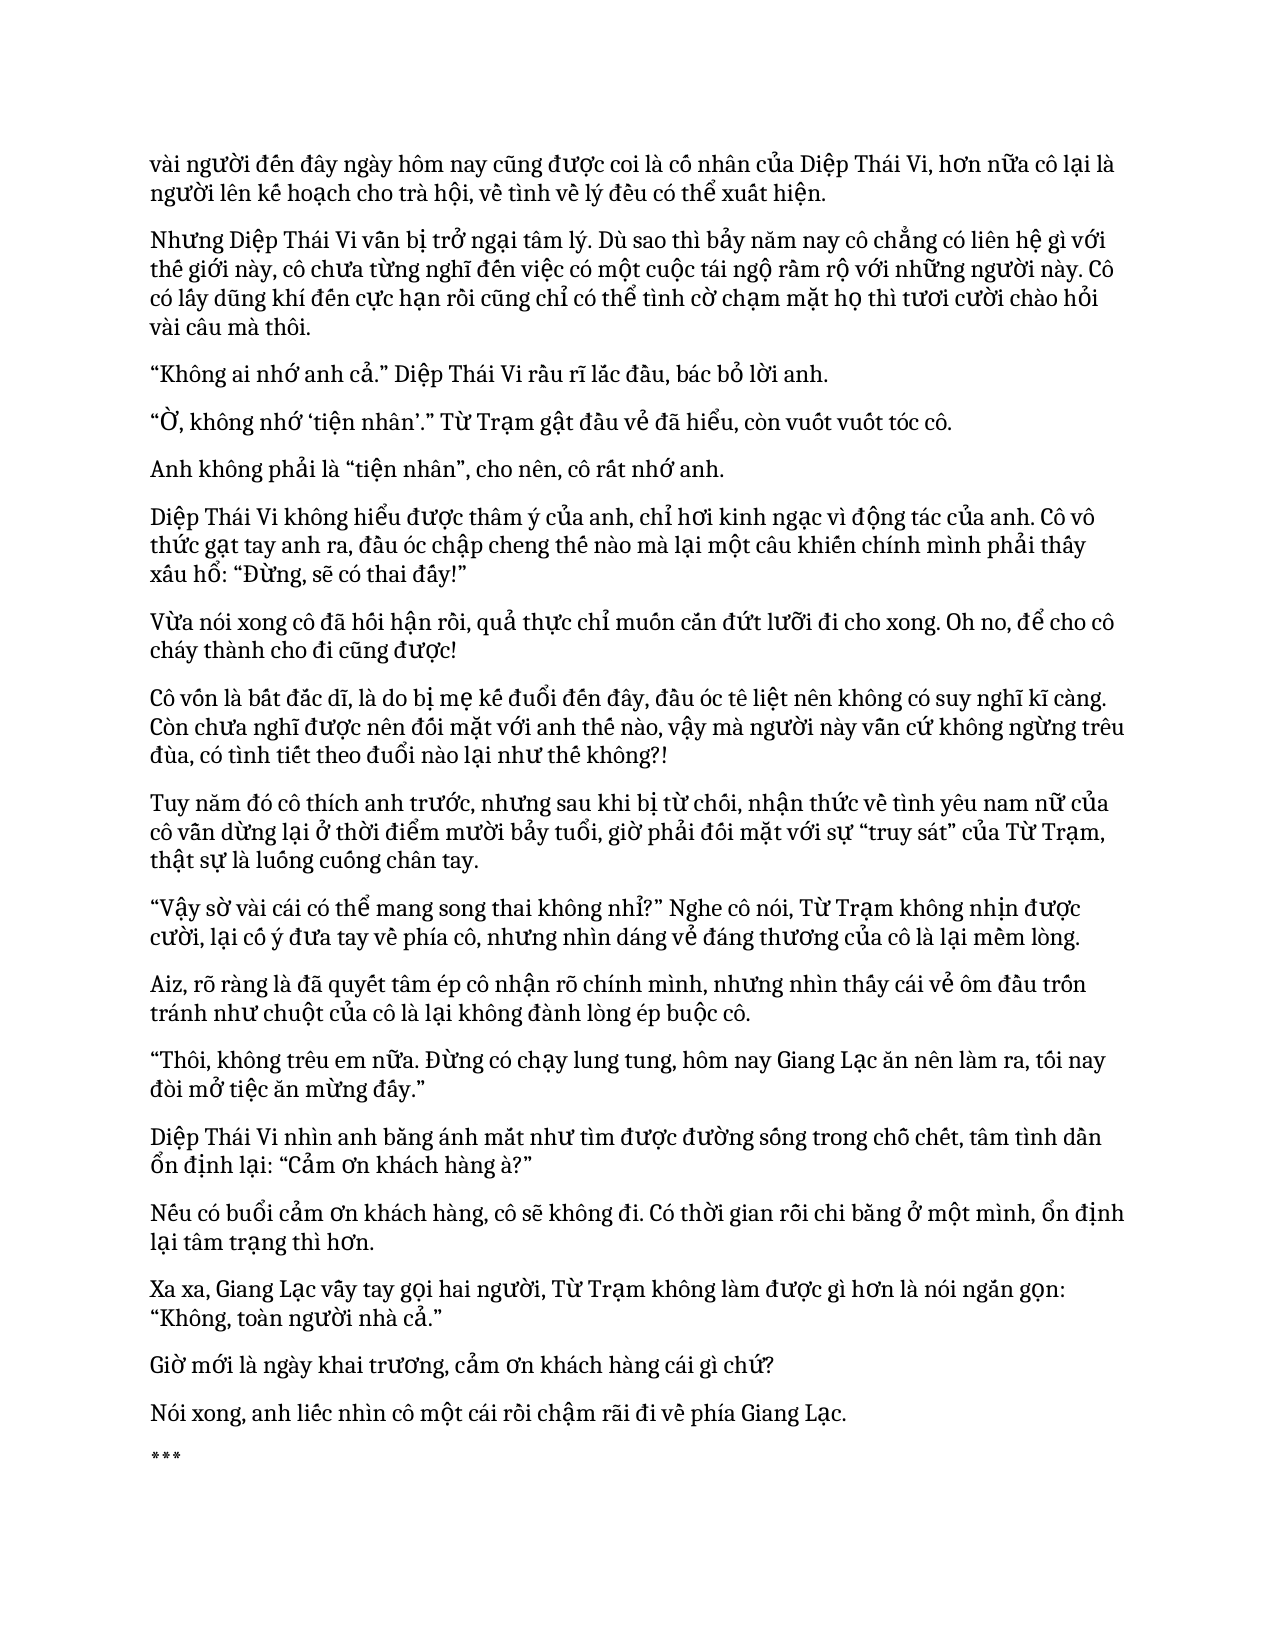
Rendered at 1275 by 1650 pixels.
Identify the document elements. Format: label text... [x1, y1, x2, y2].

text Cô vốn là bất đắc dĩ, là do bị mẹ kế đuổi đến đây, đầu óc tê liệt nên không có suy nghĩ kĩ càng. Còn chưa nghĩ được nên đối mặt với anh thế nào, vậy mà người này vẫn cứ không ngừng trêu đùa, có tình tiết theo đuổi nào lại như thế không?! [150, 684, 1125, 770]
text Aiz, rõ ràng là đã quyết tâm ép cô nhận rõ chính mình, nhưng nhìn thấy cái vẻ ôm đầu trốn tránh như chuột của cô là lại không đành lòng ép buộc cô. [150, 970, 1125, 1027]
text Diệp Thái Vi không hiểu được thâm ý của anh, chỉ hơi kinh ngạc vì động tác của anh. Cô vô thức gạt tay anh ra, đầu óc chập cheng thế nào mà lại một câu khiến chính mình phải thấy xấu hổ: “Đừng, sẽ có thai đấy!” [150, 502, 1125, 589]
text “Vậy sờ vài cái có thể mang song thai không nhỉ?” Nghe cô nói, Từ Trạm không nhịn được cười, lại cố ý đưa tay về phía cô, nhưng nhìn dáng vẻ đáng thương của cô là lại mềm lòng. [150, 894, 1125, 951]
text Vừa nói xong cô đã hối hận rồi, quả thực chỉ muốn cắn đứt lưỡi đi cho xong. Oh no, để cho cô cháy thành cho đi cũng được! [150, 607, 1125, 665]
text Nếu có buổi cảm ơn khách hàng, cô sẽ không đi. Có thời gian rỗi chi bằng ở một mình, ổn định lại tâm trạng thì hơn. [150, 1199, 1125, 1256]
text Tuy năm đó cô thích anh trước, nhưng sau khi bị từ chối, nhận thức về tình yêu nam nữ của cô vẫn dừng lại ở thời điểm mười bảy tuổi, giờ phải đối mặt với sự “truy sát” của Từ Trạm, thật sự là luống cuống chân tay. [150, 789, 1125, 875]
text Xa xa, Giang Lạc vẫy tay gọi hai người, Từ Trạm không làm được gì hơn là nói ngắn gọn: “Không, toàn người nhà cả.” [150, 1275, 1125, 1332]
text “Thôi, không trêu em nữa. Đừng có chạy lung tung, hôm nay Giang Lạc ăn nên làm ra, tối nay đòi mở tiệc ăn mừng đấy.” [150, 1046, 1125, 1104]
text Anh không phải là “tiện nhân”, cho nên, cô rất nhớ anh. [150, 455, 1125, 484]
text Giờ mới là ngày khai trương, cảm ơn khách hàng cái gì chứ? [150, 1351, 1125, 1380]
text Diệp Thái Vi nhìn anh bằng ánh mắt như tìm được đường sống trong chỗ chết, tâm tình dần ổn định lại: “Cảm ơn khách hàng à?” [150, 1122, 1125, 1180]
text Nhưng Diệp Thái Vi vẫn bị trở ngại tâm lý. Dù sao thì bảy năm nay cô chẳng có liên hệ gì với thế giới này, cô chưa từng nghĩ đến việc có một cuộc tái ngộ rầm rộ với những người này. Cô có lấy dũng khí đến cực hạn rồi cũng chỉ có thể tình cờ chạm mặt họ thì tươi cười chào hỏi vài câu mà thôi. [150, 226, 1125, 341]
text Nói xong, anh liếc nhìn cô một cái rồi chậm rãi đi về phía Giang Lạc. [150, 1399, 1125, 1427]
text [150, 150, 1125, 207]
text “Không ai nhớ anh cả.” Diệp Thái Vi rầu rĩ lắc đầu, bác bỏ lời anh. [150, 360, 1125, 389]
text “Ờ, không nhớ ‘tiện nhân’.” Từ Trạm gật đầu vẻ đã hiểu, còn vuốt vuốt tóc cô. [150, 407, 1125, 436]
text *** [150, 1446, 1125, 1475]
